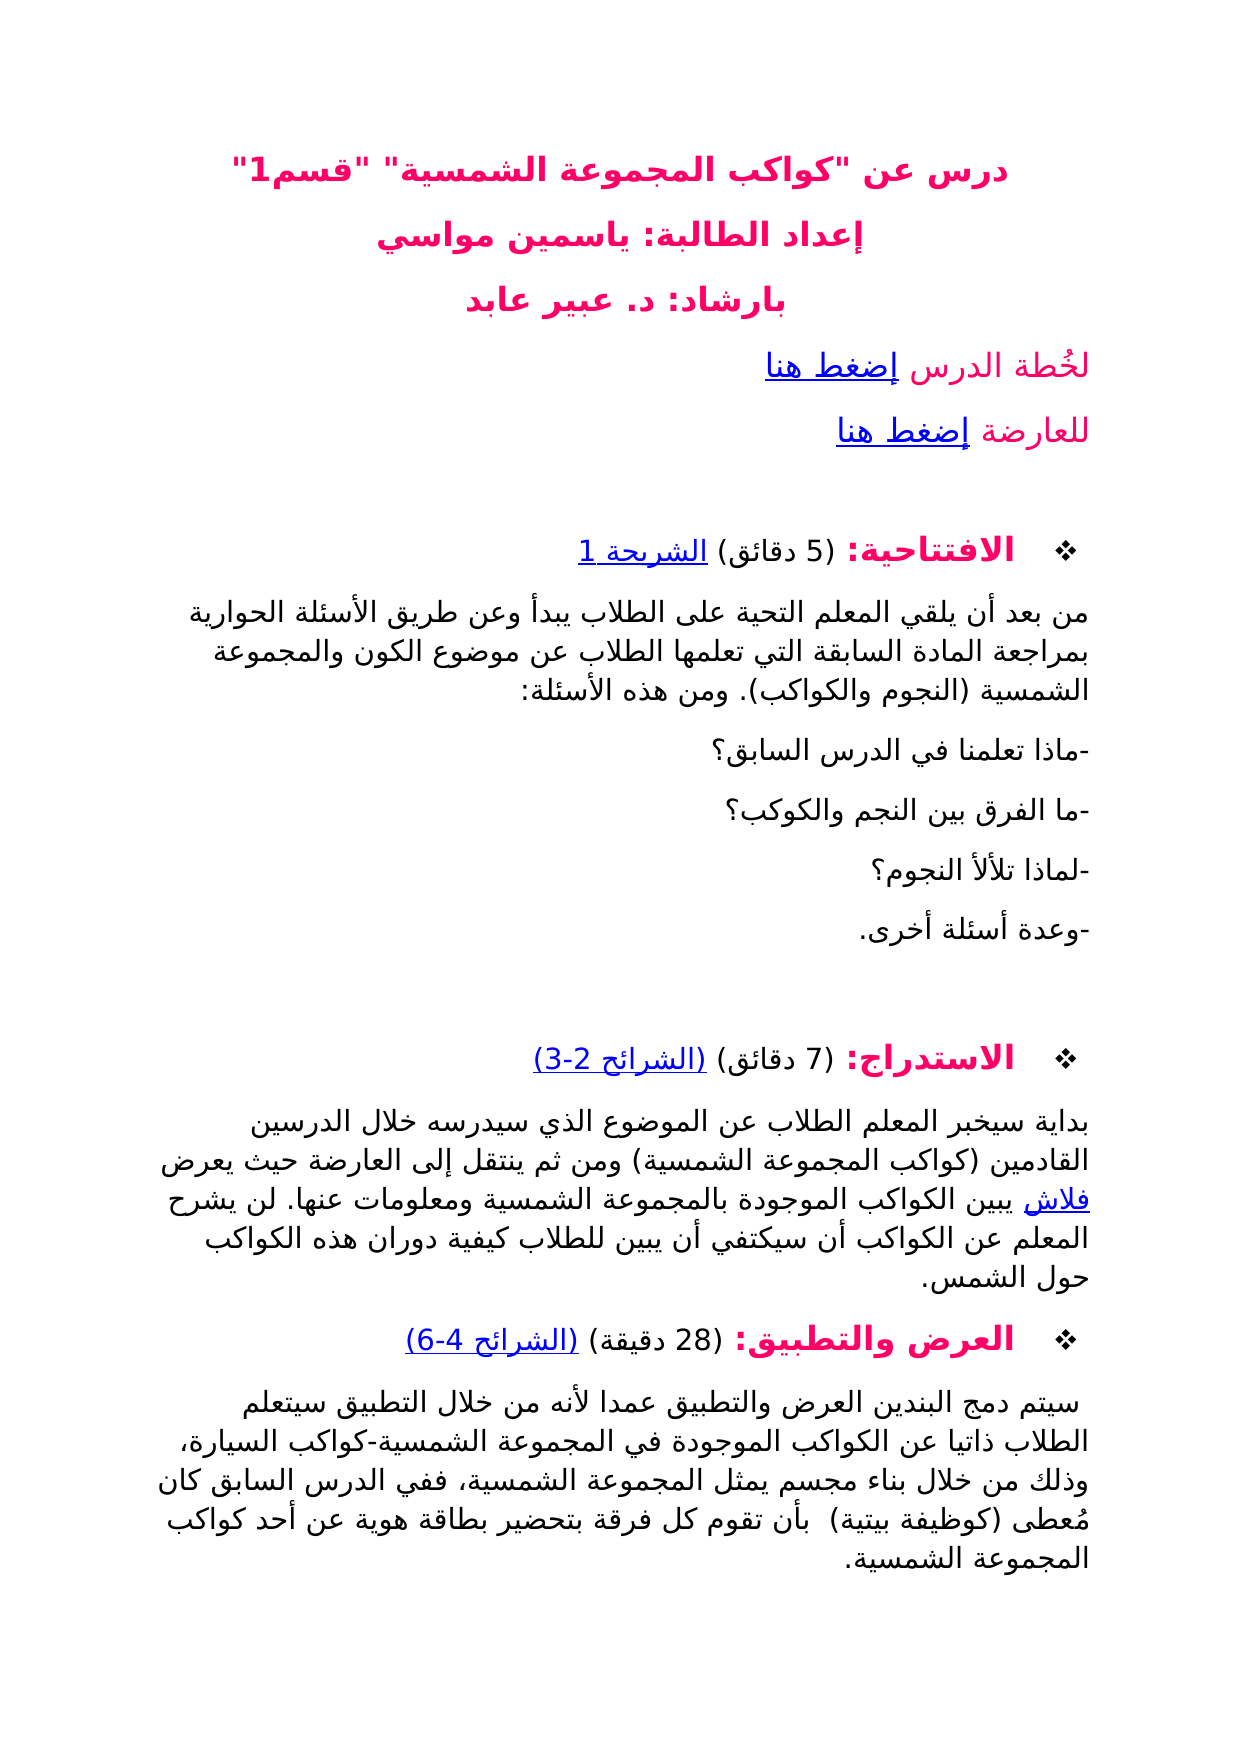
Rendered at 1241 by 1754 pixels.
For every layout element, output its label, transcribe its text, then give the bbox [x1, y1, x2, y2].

text -ما الفرق بين النجم والكوكب؟ [150, 793, 1090, 827]
text -وعدة أسئلة أخرى. [150, 913, 1090, 947]
text -ماذا تعلمنا في الدرس السابق؟ [150, 733, 1090, 767]
text سيتم دمج البندين العرض والتطبيق عمدا لأنه من خلال التطبيق سيتعلم الطلاب ذاتيا عن الكواكب الموجودة في المجموعة الشمسية-كواكب السيارة، وذلك من خلال بناء مجسم يمثل المجموعة الشمسية، ففي الدرس السابق كان مُعطى (كوظيفة بيتية) بأن تقوم كل فرقة بتحضير بطاقة هوية عن أحد كواكب المجموعة الشمسية. [150, 1385, 1090, 1575]
list الاستدراج: (7 دقائق) (الشرائح 2-3) [150, 1039, 1053, 1078]
text درس عن "كواكب المجموعة الشمسية" "قسم1" [150, 150, 1090, 189]
text -لماذا تلألأ النجوم؟ [150, 853, 1090, 887]
list العرض والتطبيق: (28 دقيقة) (الشرائح 4-6) [150, 1320, 1053, 1359]
text لخُطة الدرس إضغط هنا [150, 346, 1090, 385]
text من بعد أن يلقي المعلم التحية على الطلاب يبدأ وعن طريق الأسئلة الحوارية بمراجعة المادة السابقة التي تعلمها الطلاب عن موضوع الكون والمجموعة الشمسية (النجوم والكواكب). ومن هذه الأسئلة: [150, 596, 1090, 707]
text بارشاد: د. عبير عابد [150, 281, 1090, 320]
list الافتتاحية: (5 دقائق) الشريحة 1 [150, 530, 1053, 569]
text إعداد الطالبة: ياسمين مواسي [150, 215, 1090, 254]
text للعارضة إضغط هنا [150, 412, 1090, 451]
text بداية سيخبر المعلم الطلاب عن الموضوع الذي سيدرسه خلال الدرسين القادمين (كواكب المجموعة الشمسية) ومن ثم ينتقل إلى العارضة حيث يعرض فلاش يبين الكواكب الموجودة بالمجموعة الشمسية ومعلومات عنها. لن يشرح المعلم عن الكواكب أن سيكتفي أن يبين للطلاب كيفية دوران هذه الكواكب حول الشمس. [150, 1104, 1090, 1294]
